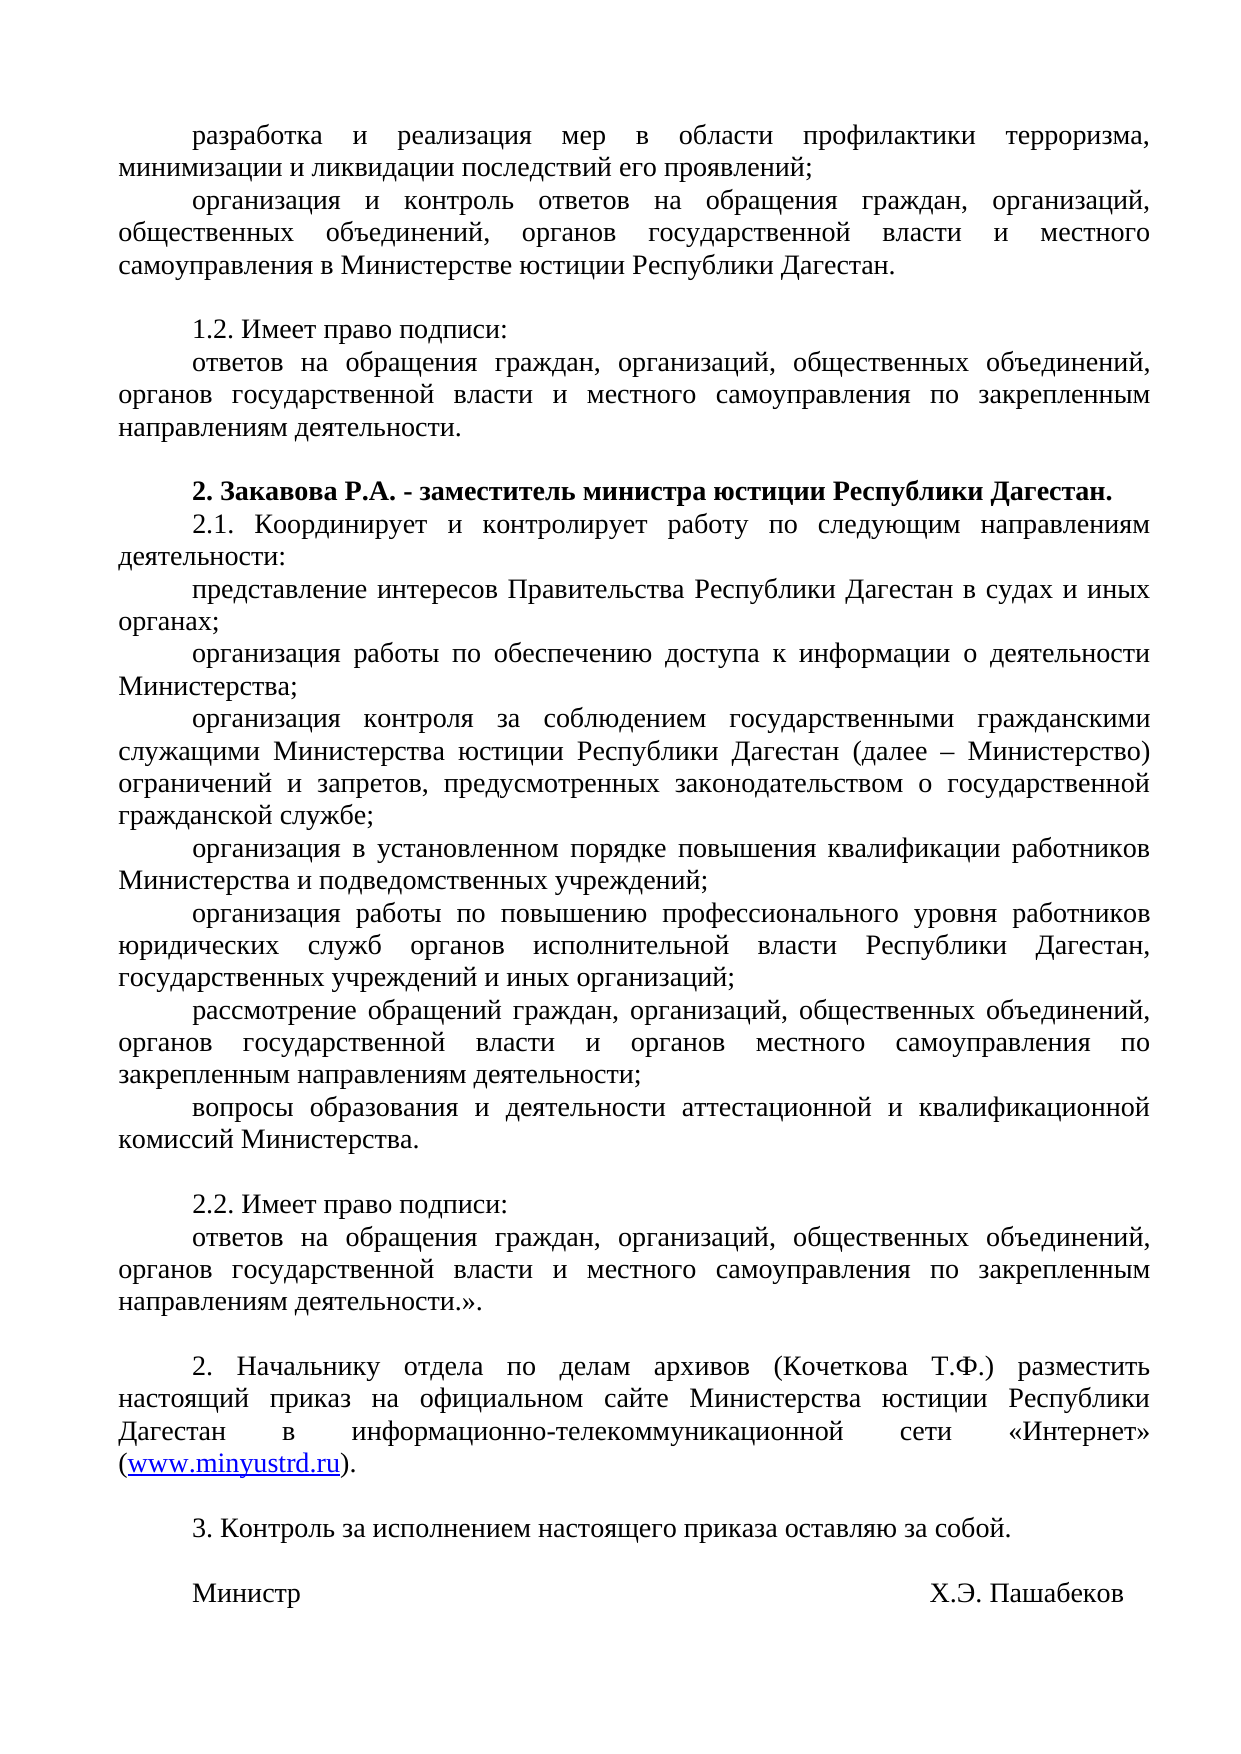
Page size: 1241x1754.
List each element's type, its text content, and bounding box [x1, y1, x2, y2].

text разработка и реализация мер в области профилактики терроризма, минимизации и ликвидации последствий его проявлений; [118, 118, 1152, 183]
text организация в установленном порядке повышения квалификации работников Министерства и подведомственных учреждений; [118, 831, 1152, 896]
text представление интересов Правительства Республики Дагестан в судах и иных органах; [118, 572, 1152, 636]
text организация контроля за соблюдением государственными гражданскими служащими Министерства юстиции Республики Дагестан (далее – Министерство) ограничений и запретов, предусмотренных законодательством о государственной гражданской службе; [118, 701, 1152, 831]
text рассмотрение обращений граждан, организаций, общественных объединений, органов государственной власти и органов местного самоуправления по закрепленным направлениям деятельности; [118, 993, 1152, 1090]
text вопросы образования и деятельности аттестационной и квалификационной комиссий Министерства. [118, 1090, 1152, 1155]
text организация работы по повышению профессионального уровня работников юридических служб органов исполнительной власти Республики Дагестан, государственных учреждений и иных организаций; [118, 896, 1152, 993]
text 3. Контроль за исполнением настоящего приказа оставляю за собой. [118, 1511, 1152, 1543]
text 2. Начальнику отдела по делам архивов (Кочеткова Т.Ф.) разместить настоящий приказ на официальном сайте Министерства юстиции Республики Дагестан в информационно-телекоммуникационной сети «Интернет» (www.minyustrd.ru). [118, 1349, 1152, 1479]
text 2.1. Координирует и контролирует работу по следующим направлениям деятельности: [118, 507, 1152, 572]
text Министр Х.Э. Пашабеков [118, 1576, 1152, 1608]
text 2. Закавова Р.А. - заместитель министра юстиции Республики Дагестан. [118, 474, 1152, 507]
text 1.2. Имеет право подписи: [118, 312, 1152, 345]
text организация и контроль ответов на обращения граждан, организаций, общественных объединений, органов государственной власти и местного самоуправления в Министерстве юстиции Республики Дагестан. [118, 183, 1152, 280]
text ответов на обращения граждан, организаций, общественных объединений, органов государственной власти и местного самоуправления по закрепленным направлениям деятельности. [118, 345, 1152, 442]
text 2.2. Имеет право подписи: [118, 1187, 1152, 1219]
text ответов на обращения граждан, организаций, общественных объединений, органов государственной власти и местного самоуправления по закрепленным направлениям деятельности.». [118, 1219, 1152, 1317]
text организация работы по обеспечению доступа к информации о деятельности Министерства; [118, 636, 1152, 701]
